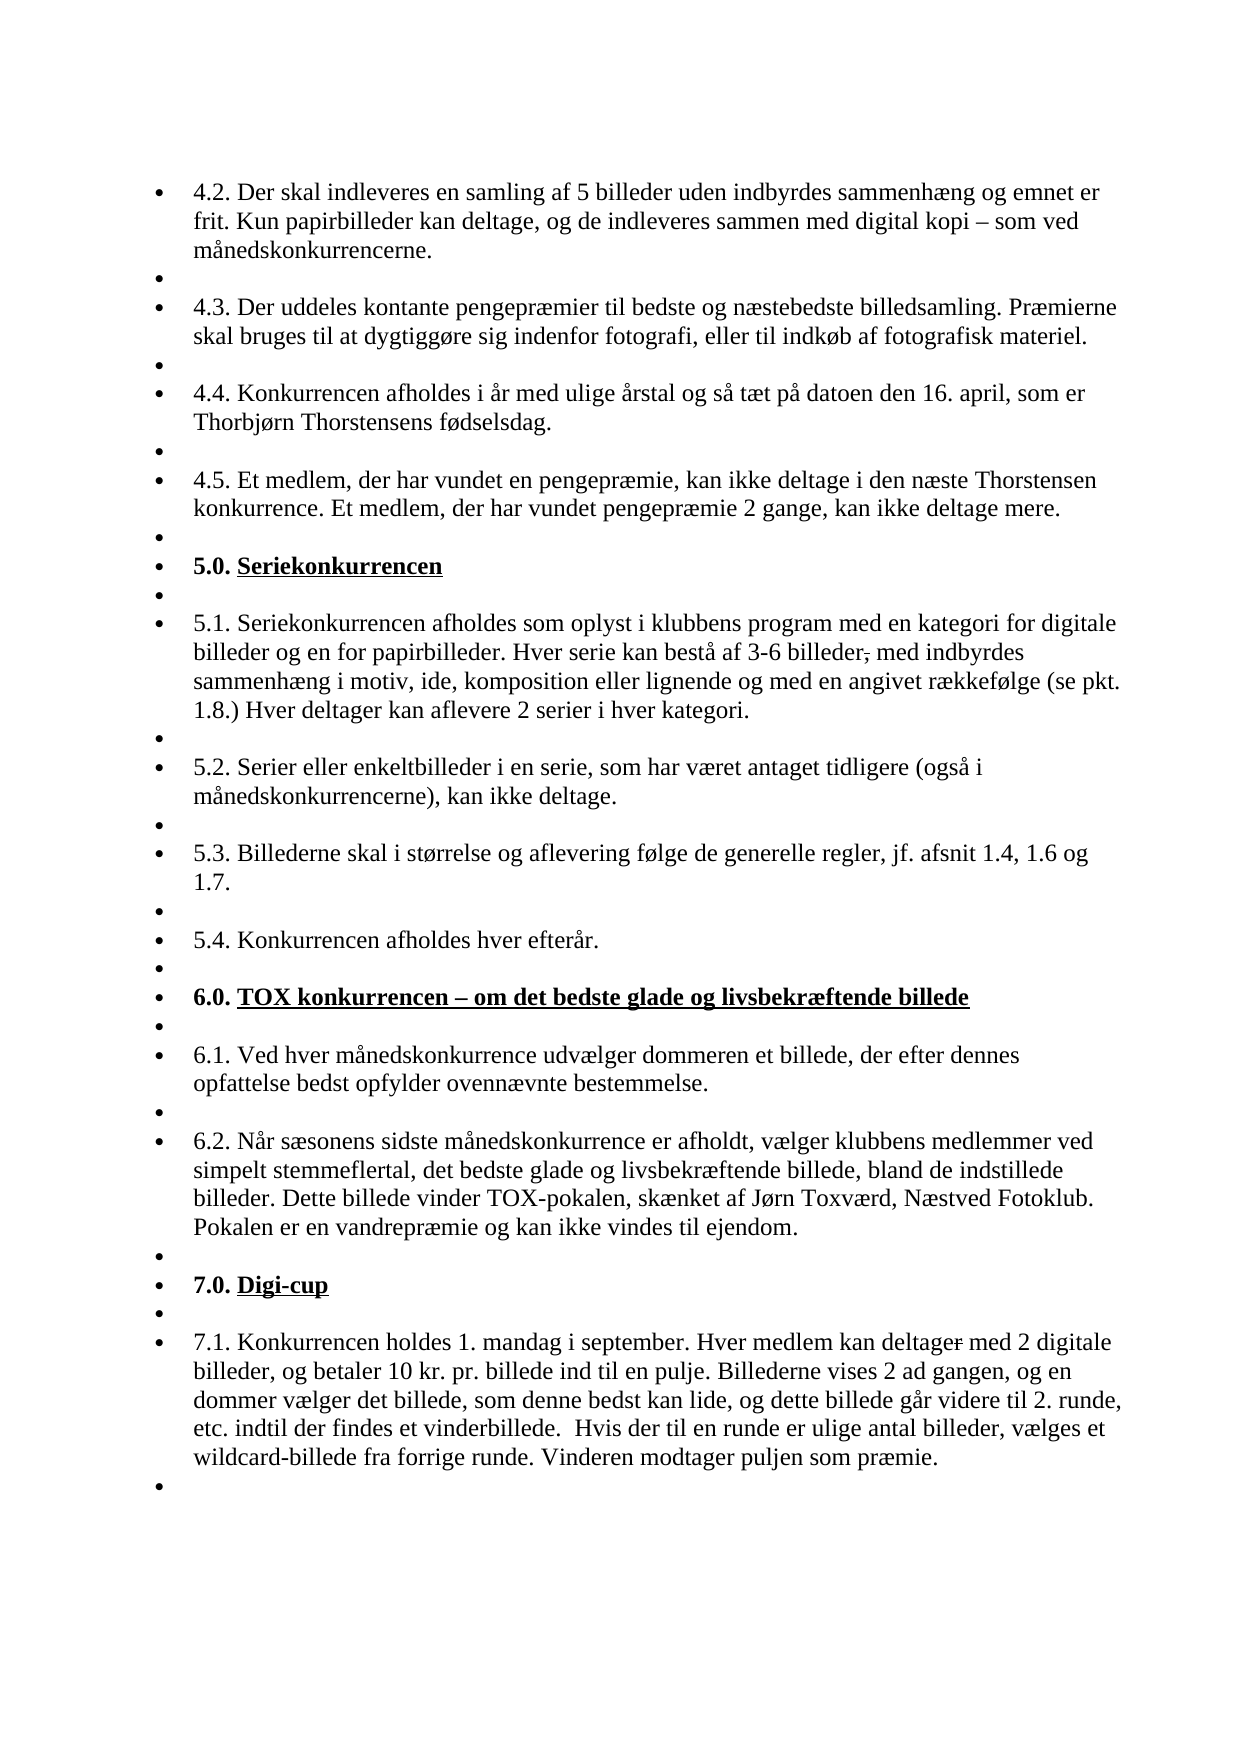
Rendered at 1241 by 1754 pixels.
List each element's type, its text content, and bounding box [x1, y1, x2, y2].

list 5.2. Serier eller enkeltbilleder i en serie, som har været antaget tidligere (også i månedskonkurrencerne), kan ikke deltage. [156, 752, 1122, 810]
list 5.0. Seriekonkurrencen [156, 551, 1122, 580]
list 7.0. Digi-cup [156, 1270, 1122, 1298]
list 4.5. Et medlem, der har vundet en pengepræmie, kan ikke deltage i den næste Thorstensen konkurrence. Et medlem, der har vundet pengepræmie 2 gange, kan ikke deltage mere. [156, 465, 1122, 522]
list 5.1. Seriekonkurrencen afholdes som oplyst i klubbens program med en kategori for digitale billeder og en for papirbilleder. Hver serie kan bestå af 3-6 billeder, med indbyrdes sammenhæng i motiv, ide, komposition eller lignende og med en angivet rækkefølge (se pkt. 1.8.) Hver deltager kan aflevere 2 serier i hver kategori. [156, 608, 1122, 723]
list 4.3. Der uddeles kontante pengepræmier til bedste og næstebedste billedsamling. Præmierne skal bruges til at dygtiggøre sig indenfor fotografi, eller til indkøb af fotografisk materiel. [156, 292, 1122, 350]
list 6.0. TOX konkurrencen – om det bedste glade og livsbekræftende billede [156, 982, 1122, 1011]
list 6.1. Ved hver månedskonkurrence udvælger dommeren et billede, der efter dennes opfattelse bedst opfylder ovennævnte bestemmelse. [156, 1040, 1122, 1097]
list 5.4. Konkurrencen afholdes hver efterår. [156, 925, 1122, 953]
list 7.1. Konkurrencen holdes 1. mandag i september. Hver medlem kan deltager med 2 digitale billeder, og betaler 10 kr. pr. billede ind til en pulje. Billederne vises 2 ad gangen, og en dommer vælger det billede, som denne bedst kan lide, og dette billede går videre til 2. runde, etc. indtil der findes et vinderbillede. Hvis der til en runde er ulige antal billeder, vælges et wildcard-billede fra forrige runde. Vinderen modtager puljen som præmie. [156, 1327, 1122, 1471]
list 4.2. Der skal indleveres en samling af 5 billeder uden indbyrdes sammenhæng og emnet er frit. Kun papirbilleder kan deltage, og de indleveres sammen med digital kopi – som ved månedskonkurrencerne. [156, 177, 1122, 263]
list 4.4. Konkurrencen afholdes i år med ulige årstal og så tæt på datoen den 16. april, som er Thorbjørn Thorstensens fødselsdag. [156, 378, 1122, 436]
list 6.2. Når sæsonens sidste månedskonkurrence er afholdt, vælger klubbens medlemmer ved simpelt stemmeflertal, det bedste glade og livsbekræftende billede, bland de indstillede billeder. Dette billede vinder TOX-pokalen, skænket af Jørn Toxværd, Næstved Fotoklub. Pokalen er en vandrepræmie og kan ikke vindes til ejendom. [156, 1126, 1122, 1241]
list 5.3. Billederne skal i størrelse og aflevering følge de generelle regler, jf. afsnit 1.4, 1.6 og 1.7. [156, 838, 1122, 896]
